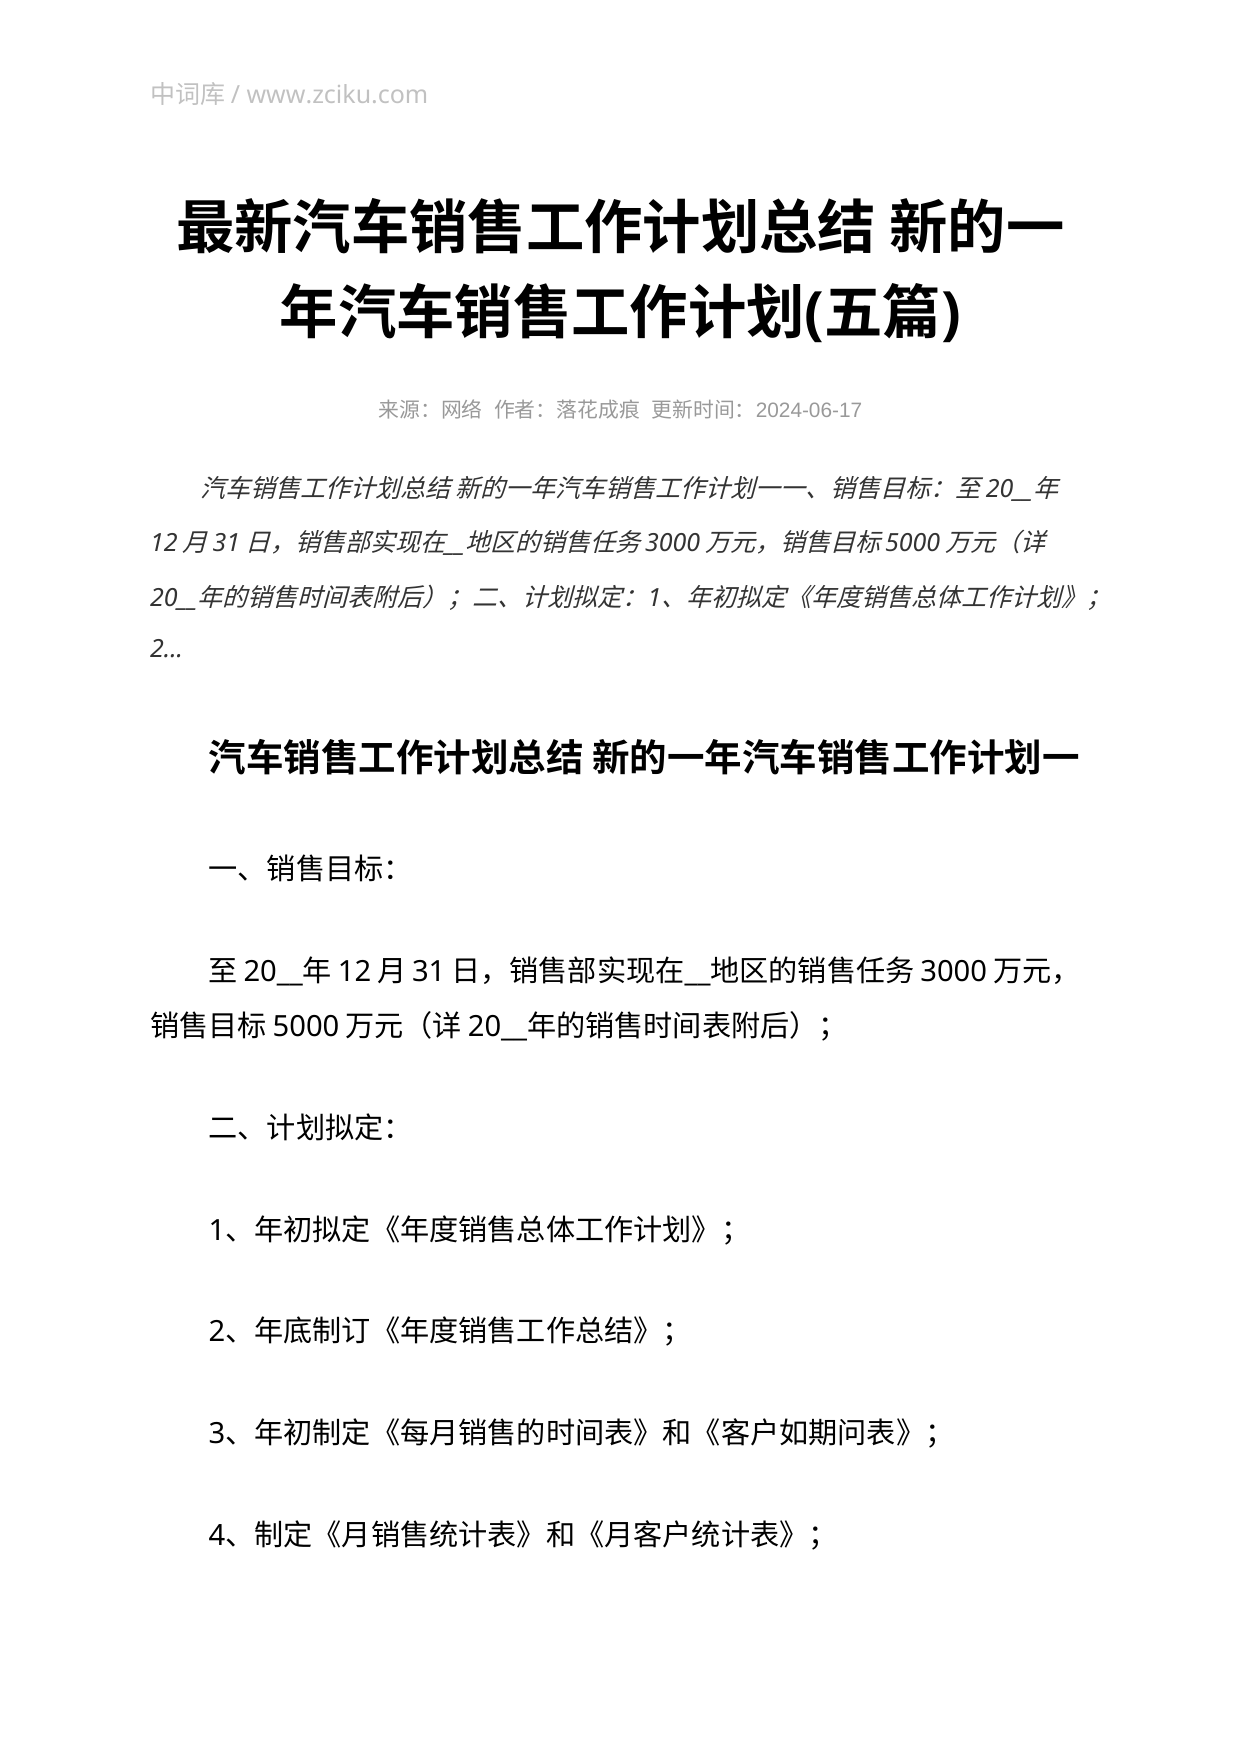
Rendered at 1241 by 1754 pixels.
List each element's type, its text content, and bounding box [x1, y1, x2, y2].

text 来源：网络 作者：落花成痕 更新时间：2024-06-17 [150, 397, 1090, 421]
text 4、制定《月销售统计表》和《月客户统计表》； [150, 1512, 1090, 1554]
text 至20__年12月31日，销售部实现在__地区的销售任务3000万元，销售目标5000万元（详20__年的销售时间表附后）； [150, 947, 1090, 1045]
text 二、计划拟定： [150, 1104, 1090, 1147]
text 2、年底制订《年度销售工作总结》； [150, 1308, 1090, 1350]
text 一、销售目标： [150, 846, 1090, 888]
text 汽车销售工作计划总结 新的一年汽车销售工作计划一一、销售目标：至20__年12月31日，销售部实现在__地区的销售任务3000万元，销售目标5000万元（详20__年的销售时间表附后）；二、计划拟定：1、年初拟定《年度销售总体工作计划》；2... [150, 468, 1090, 664]
text 汽车销售工作计划总结 新的一年汽车销售工作计划一 [150, 728, 1090, 782]
text 1、年初拟定《年度销售总体工作计划》； [150, 1206, 1090, 1248]
text 3、年初制定《每月销售的时间表》和《客户如期问表》； [150, 1410, 1090, 1452]
subtitle 最新汽车销售工作计划总结 新的一年汽车销售工作计划(五篇) [150, 181, 1090, 351]
